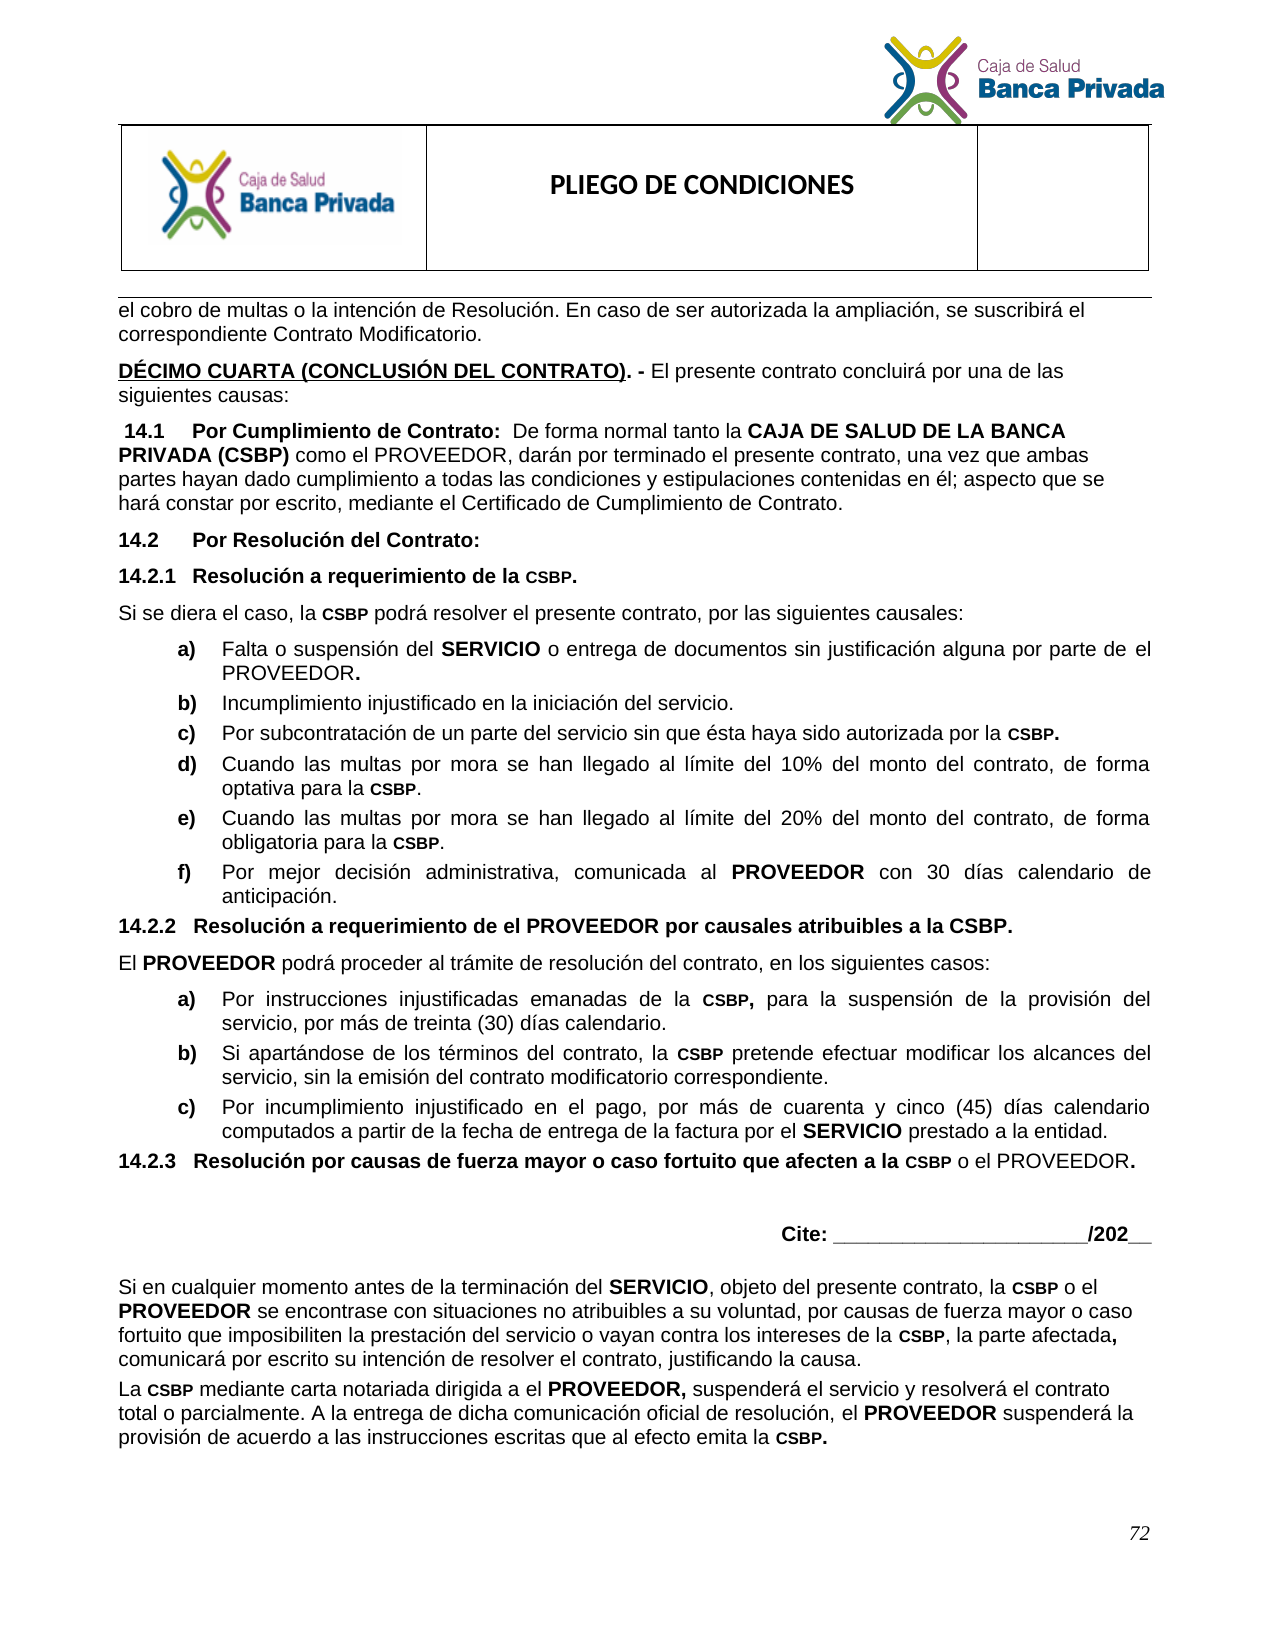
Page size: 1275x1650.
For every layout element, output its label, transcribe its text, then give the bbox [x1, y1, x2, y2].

list Por mejor decisión administrativa, comunicada al PROVEEDOR con 30 días calendario de anticipación. [177, 860, 1152, 908]
list Por instrucciones injustificadas emanadas de la csbp, para la suspensión de la provisión del servicio, por más de treinta (30) días calendario. [177, 987, 1152, 1035]
text DÉCIMO CUARTA (CONCLUSIÓN DEL CONTRATO). - El presente contrato concluirá por una de las siguientes causas: [118, 359, 1152, 407]
picture [873, 28, 1177, 135]
text El PROVEEDOR podrá proceder al trámite de resolución del contrato, en los siguientes casos: [118, 950, 1152, 974]
text 14.1 Por Cumplimiento de Contrato: De forma normal tanto la CAJA DE SALUD DE LA BANCA PRIVADA (CSBP) como el PROVEEDOR, darán por terminado el presente contrato, una vez que ambas partes hayan dado cumplimiento a todas las condiciones y estipulaciones contenidas en él; aspecto que se hará constar por escrito, mediante el Certificado de Cumplimiento de Contrato. [118, 419, 1152, 515]
list Cuando las multas por mora se han llegado al límite del 20% del monto del contrato, de forma obligatoria para la csbp. [177, 806, 1152, 853]
text 14.2 Por Resolución del Contrato: [118, 527, 1152, 551]
text Si en cualquier momento antes de la terminación del SERVICIO, objeto del presente contrato, la csbp o el PROVEEDOR se encontrase con situaciones no atribuibles a su voluntad, por causas de fuerza mayor o caso fortuito que imposibiliten la prestación del servicio o vayan contra los intereses de la csbp, la parte afectada, comunicará por escrito su intención de resolver el contrato, justificando la causa. [118, 1275, 1152, 1371]
picture [873, 126, 977, 135]
picture [147, 126, 403, 245]
list Por subcontratación de un parte del servicio sin que ésta haya sido autorizada por la csbp. [177, 721, 1152, 745]
text 14.2.3 Resolución por causas de fuerza mayor o caso fortuito que afecten a la csbp o el PROVEEDOR. [118, 1149, 1152, 1173]
text 14.2.1 Resolución a requerimiento de la csbp. [118, 564, 1152, 588]
text 14.2.2 Resolución a requerimiento de el PROVEEDOR por causales atribuibles a la CSBP. [118, 914, 1152, 938]
list Si apartándose de los términos del contrato, la csbp pretende efectuar modificar los alcances del servicio, sin la emisión del contrato modificatorio correspondiente. [177, 1041, 1152, 1089]
list Cuando las multas por mora se han llegado al límite del 10% del monto del contrato, de forma optativa para la csbp. [177, 751, 1152, 799]
text La csbp mediante carta notariada dirigida a el PROVEEDOR, suspenderá el servicio y resolverá el contrato total o parcialmente. A la entrega de dicha comunicación oficial de resolución, el PROVEEDOR suspenderá la provisión de acuerdo a las instrucciones escritas que al efecto emita la csbp. [118, 1377, 1152, 1449]
list Por incumplimiento injustificado en el pago, por más de cuarenta y cinco (45) días calendario computados a partir de la fecha de entrega de la factura por el SERVICIO prestado a la entidad. [177, 1095, 1152, 1143]
picture [978, 126, 1148, 135]
text Si se diera el caso, la csbp podrá resolver el presente contrato, por las siguientes causales: [118, 600, 1152, 624]
list Falta o suspensión del SERVICIO o entrega de documentos sin justificación alguna por parte de el PROVEEDOR. [177, 637, 1152, 685]
text Cite: ______________________/202__ [118, 1222, 1152, 1246]
text el cobro de multas o la intención de Resolución. En caso de ser autorizada la ampliación, se suscribirá el correspondiente Contrato Modificatorio. [118, 298, 1152, 346]
list Incumplimiento injustificado en la iniciación del servicio. [177, 691, 1152, 715]
